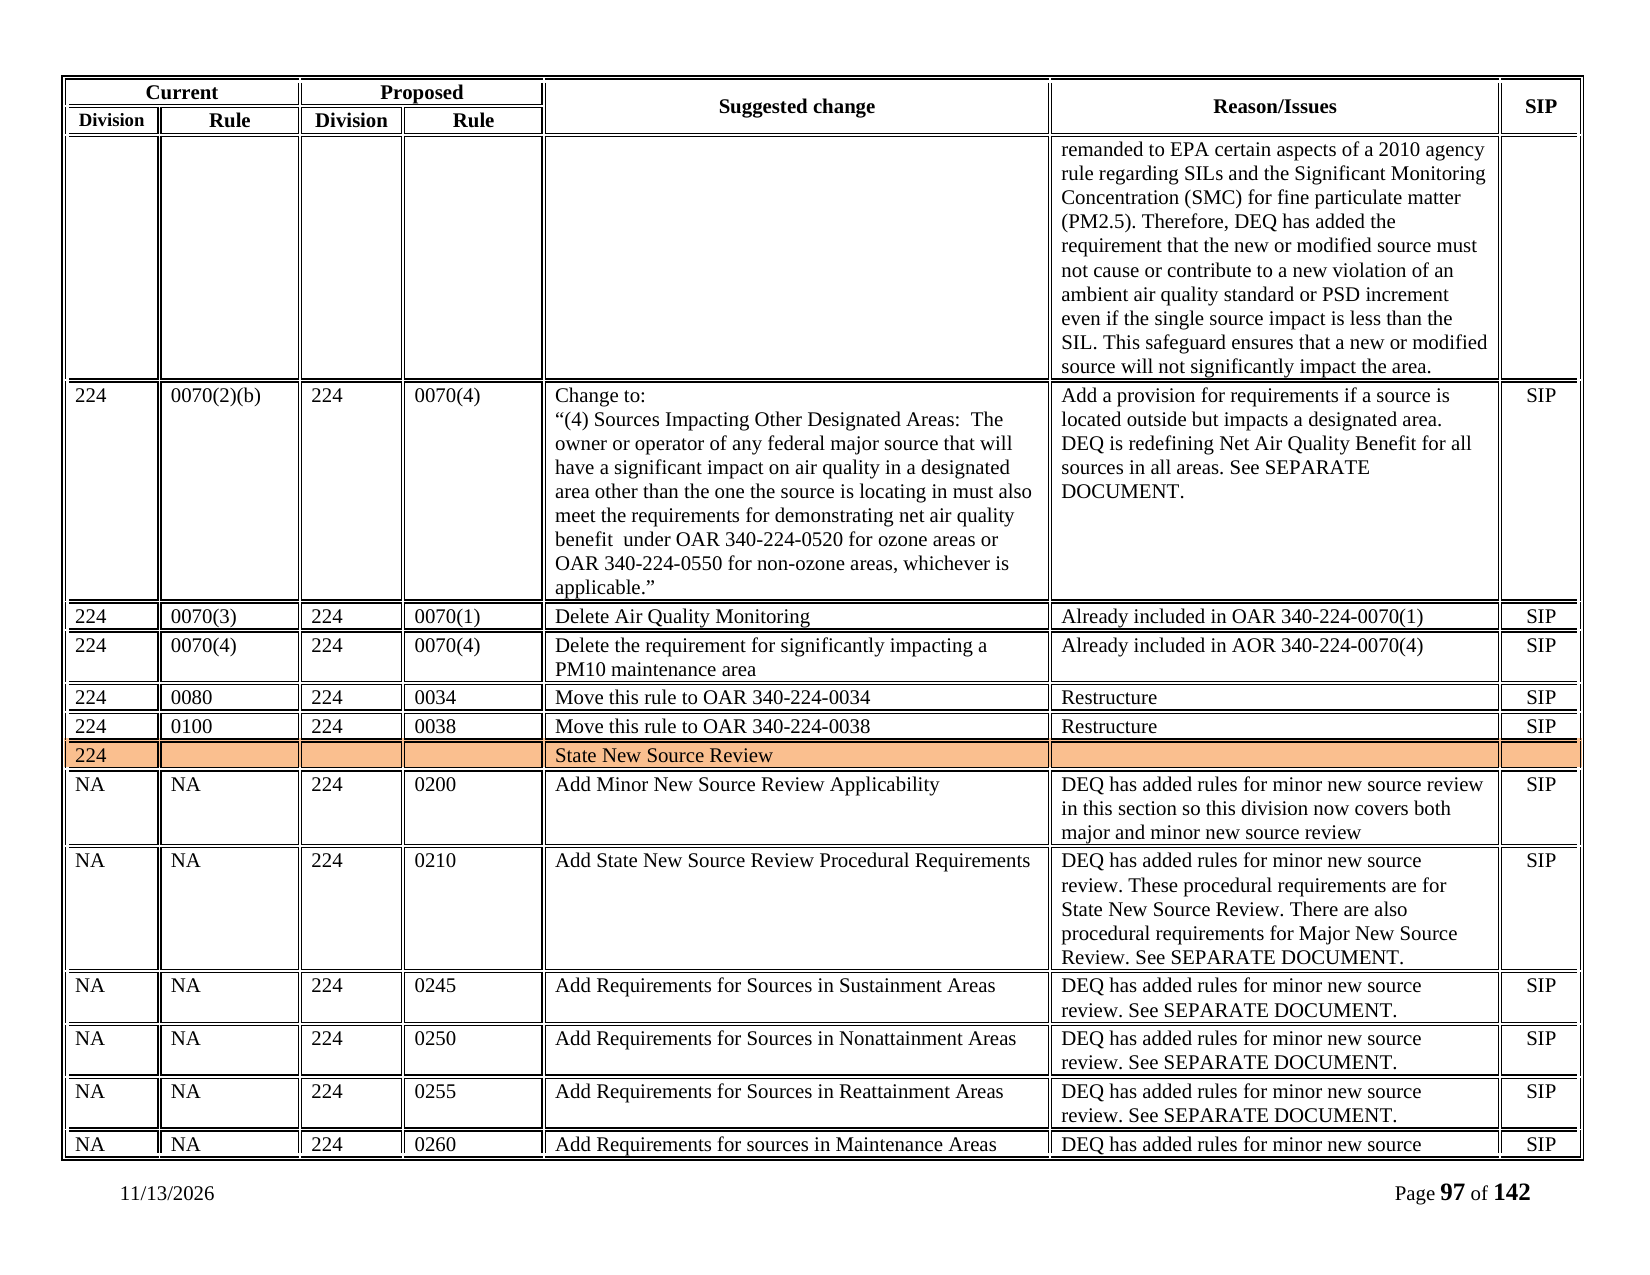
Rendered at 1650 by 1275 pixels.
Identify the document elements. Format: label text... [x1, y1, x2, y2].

table_header Proposed [300, 77, 544, 104]
table_header Reason/Issues [1050, 77, 1500, 132]
table_cell Rule [162, 108, 298, 132]
table_header Suggested change [544, 77, 1050, 132]
table_header Current [64, 77, 300, 104]
table_cell Rule [405, 108, 541, 132]
table_cell Division [64, 104, 159, 132]
table_cell Division [302, 108, 401, 132]
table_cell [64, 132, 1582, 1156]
table_header SIP [1500, 79, 1580, 132]
